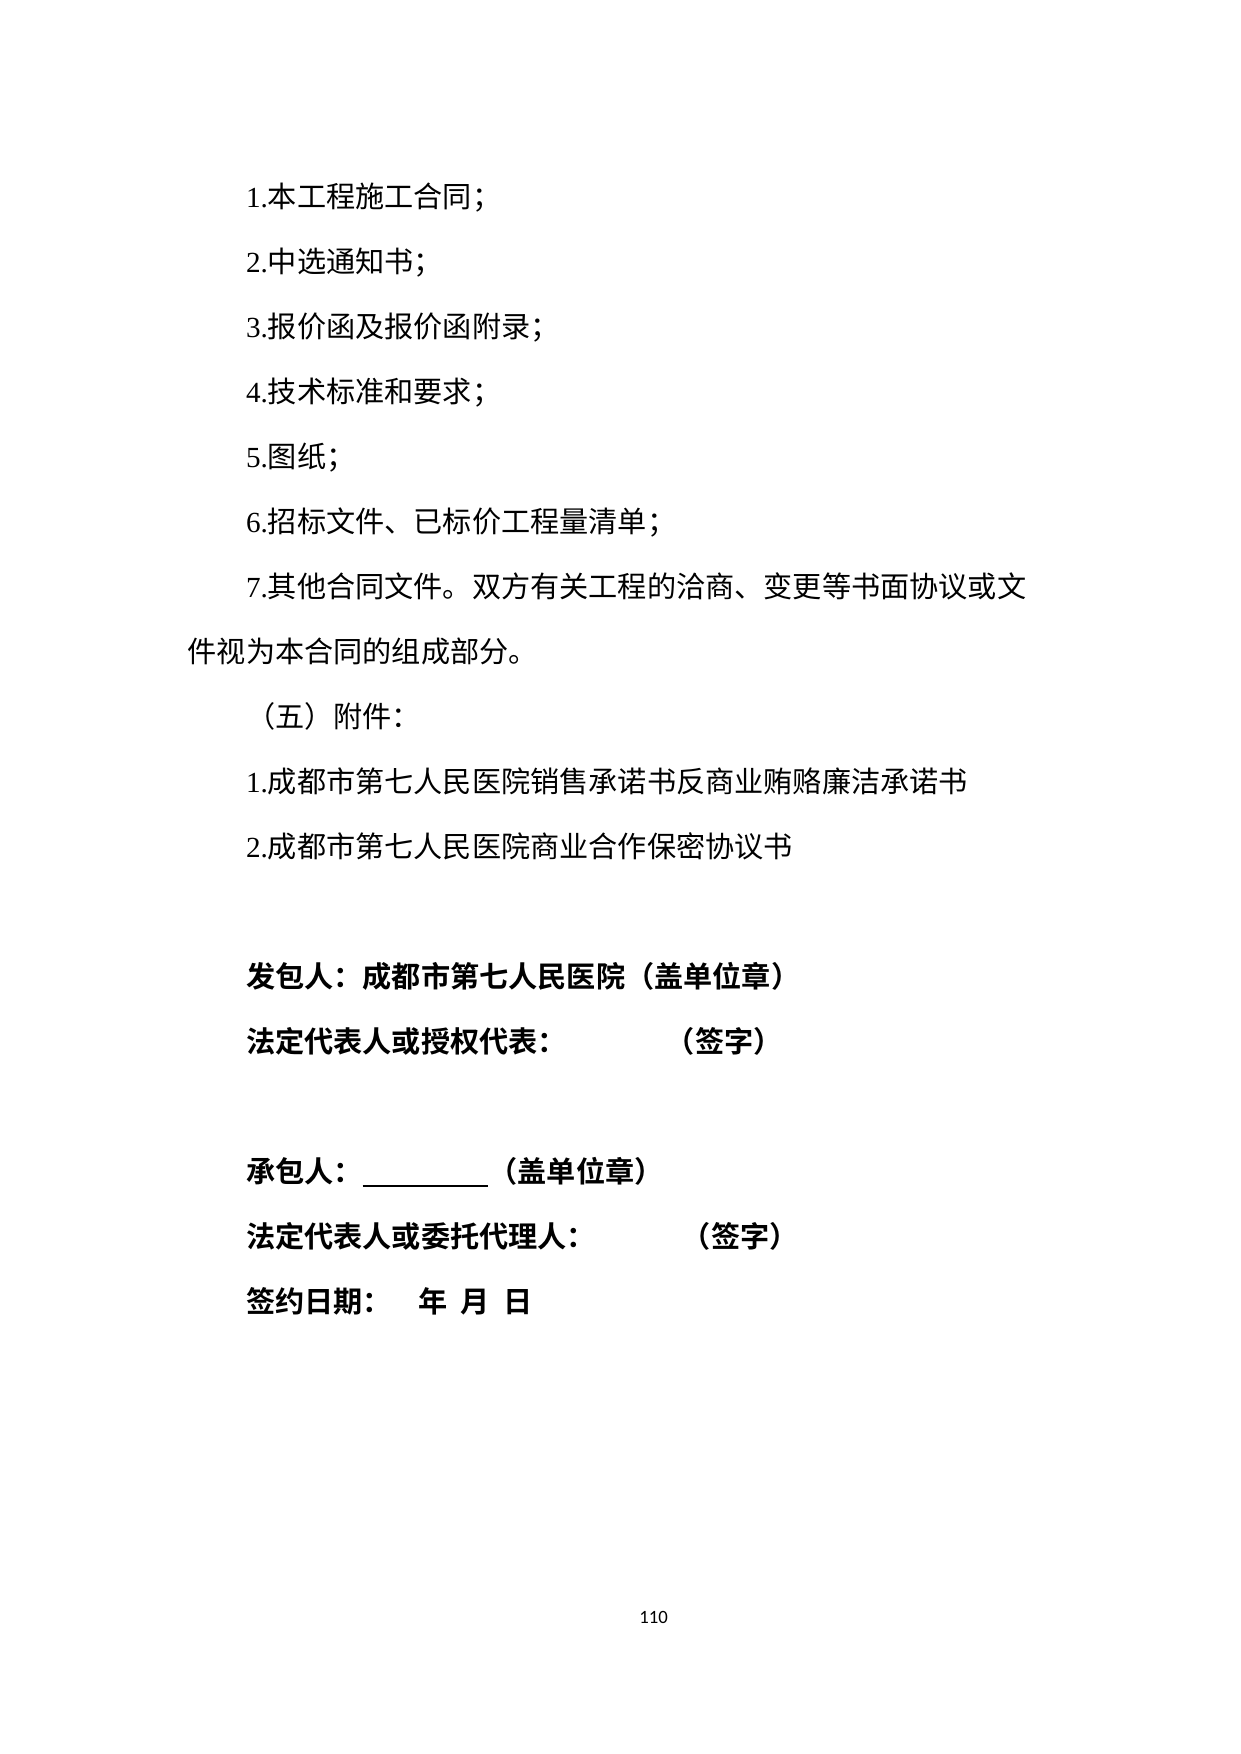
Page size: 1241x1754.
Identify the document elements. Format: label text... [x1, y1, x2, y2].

text 5.图纸； [187, 422, 1053, 487]
text 承包人： （盖单位章） [187, 1137, 1053, 1202]
text 7.其他合同文件。双方有关工程的洽商、变更等书面协议或文件视为本合同的组成部分。 [187, 552, 1053, 682]
text （五）附件： [187, 682, 1053, 747]
text 4.技术标准和要求； [187, 357, 1053, 422]
text 2.中选通知书； [187, 227, 1053, 292]
text 6.招标文件、已标价工程量清单； [187, 487, 1053, 552]
text 签约日期： 年 月 日 [187, 1267, 1053, 1332]
text 法定代表人或委托代理人： （签字） [187, 1202, 1053, 1267]
text 3.报价函及报价函附录； [187, 292, 1053, 357]
text 2.成都市第七人民医院商业合作保密协议书 [187, 812, 1053, 877]
text 1.成都市第七人民医院销售承诺书反商业贿赂廉洁承诺书 [187, 747, 1053, 812]
text 法定代表人或授权代表： （签字） [187, 1007, 1053, 1072]
text 1.本工程施工合同； [187, 162, 1053, 227]
text 发包人：成都市第七人民医院（盖单位章） [187, 942, 1053, 1007]
